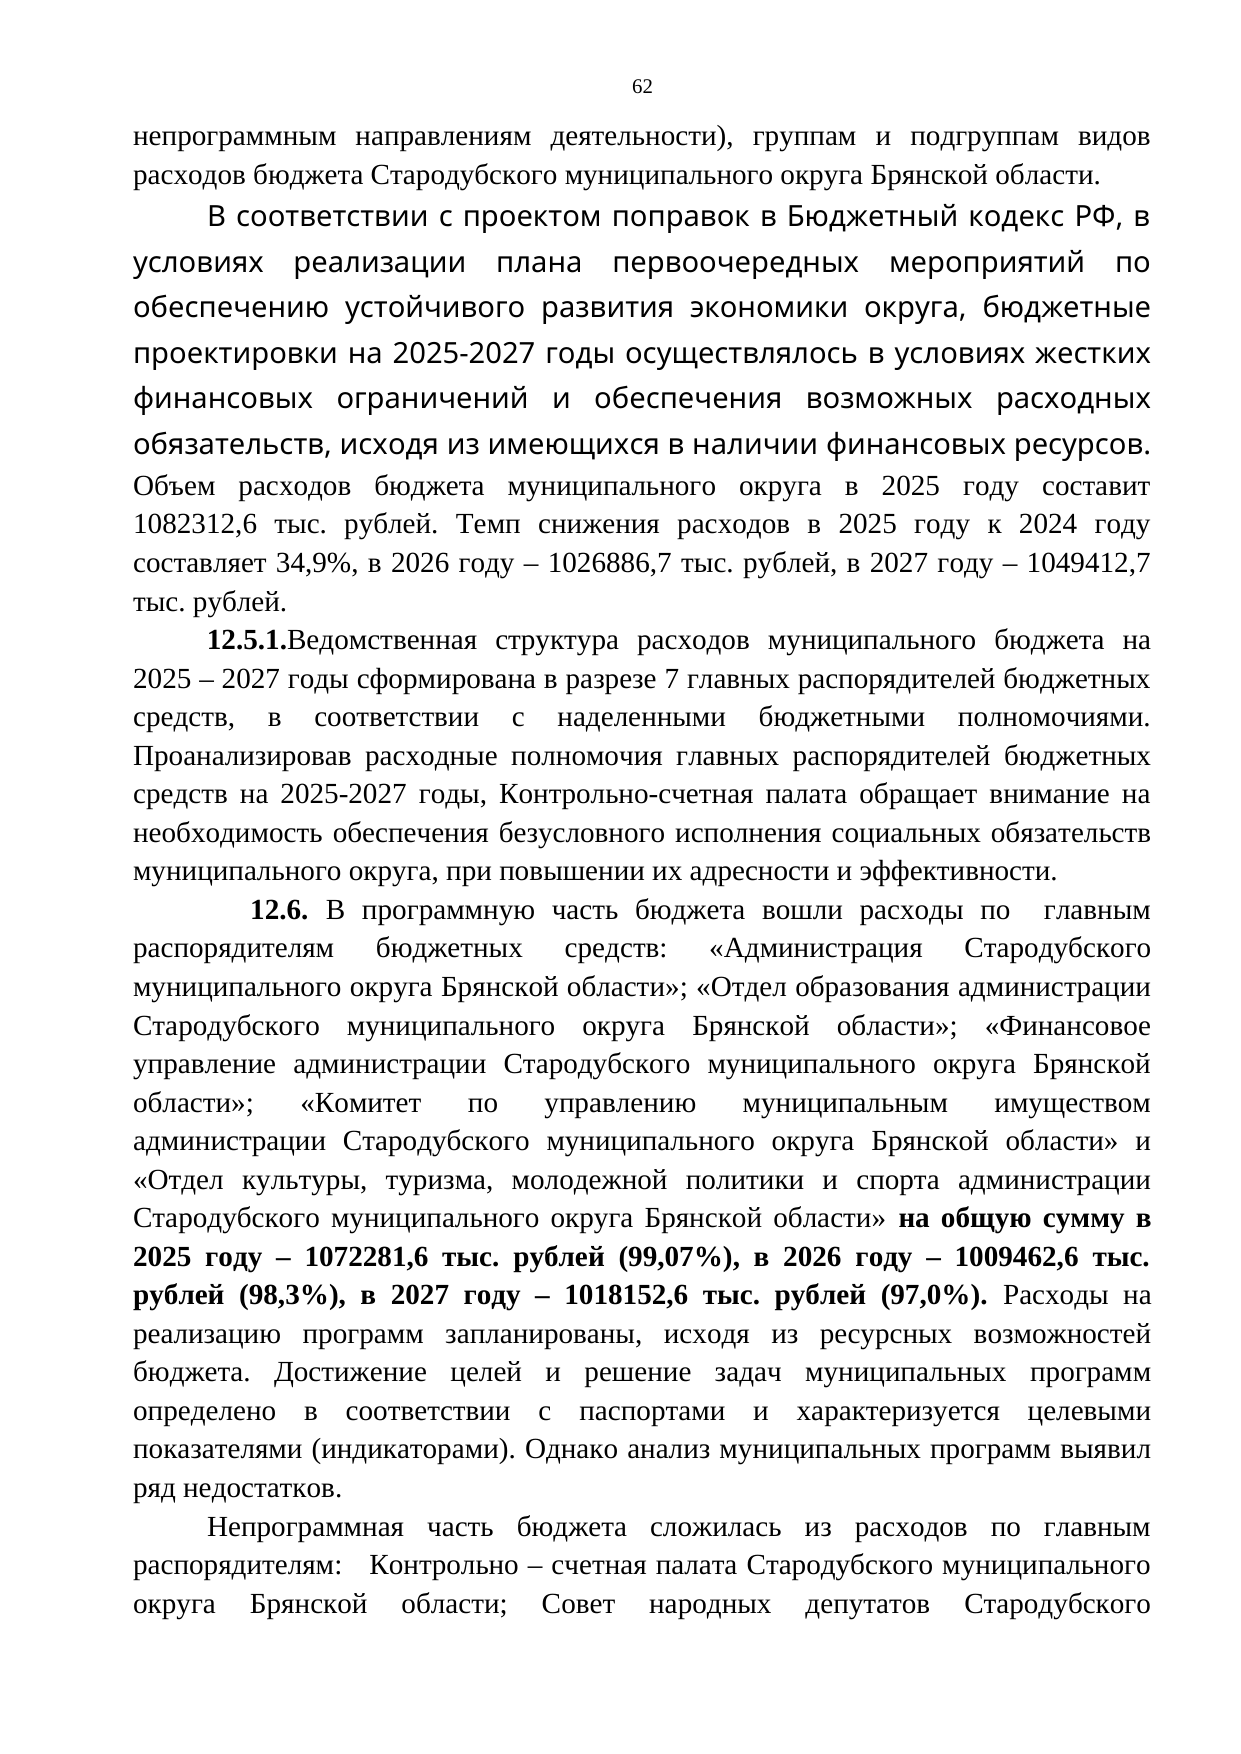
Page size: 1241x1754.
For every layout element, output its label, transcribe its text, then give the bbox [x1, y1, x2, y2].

text В соответствии с проектом поправок в Бюджетный кодекс РФ, в условиях реализации плана первоочередных мероприятий по обеспечению устойчивого развития экономики округа, бюджетные проектировки на 2025-2027 годы осуществлялось в условиях жестких финансовых ограничений и обеспечения возможных расходных обязательств, исходя из имеющихся в наличии финансовых ресурсов. Объем расходов бюджета муниципального округа в 2025 году составит 1082312,6 тыс. рублей. Темп снижения расходов в 2025 году к 2024 году составляет 34,9%, в 2026 году – 1026886,7 тыс. рублей, в 2027 году – 1049412,7 тыс. рублей. [133, 195, 1152, 617]
text 12.5.1.Ведомственная структура расходов муниципального бюджета на 2025 – 2027 годы сформирована в разрезе 7 главных распорядителей бюджетных средств, в соответствии с наделенными бюджетными полномочиями. Проанализировав расходные полномочия главных распорядителей бюджетных средств на 2025-2027 годы, Контрольно-счетная палата обращает внимание на необходимость обеспечения безусловного исполнения социальных обязательств муниципального округа, при повышении их адресности и эффективности. [133, 622, 1152, 887]
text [133, 1509, 1152, 1619]
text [133, 118, 1152, 190]
text 12.6. В программную часть бюджета вошли расходы по главным распорядителям бюджетных средств: «Администрация Стародубского муниципального округа Брянской области»; «Отдел образования администрации Стародубского муниципального округа Брянской области»; «Финансовое управление администрации Стародубского муниципального округа Брянской области»; «Комитет по управлению муниципальным имуществом администрации Стародубского муниципального округа Брянской области» и «Отдел культуры, туризма, молодежной политики и спорта администрации Стародубского муниципального округа Брянской области» на общую сумму в 2025 году – 1072281,6 тыс. рублей (99,07%), в 2026 году – 1009462,6 тыс. рублей (98,3%), в 2027 году – 1018152,6 тыс. рублей (97,0%). Расходы на реализацию программ запланированы, исходя из ресурсных возможностей бюджета. Достижение целей и решение задач муниципальных программ определено в соответствии с паспортами и характеризуется целевыми показателями (индикаторами). Однако анализ муниципальных программ выявил ряд недостатков. [133, 892, 1152, 1504]
